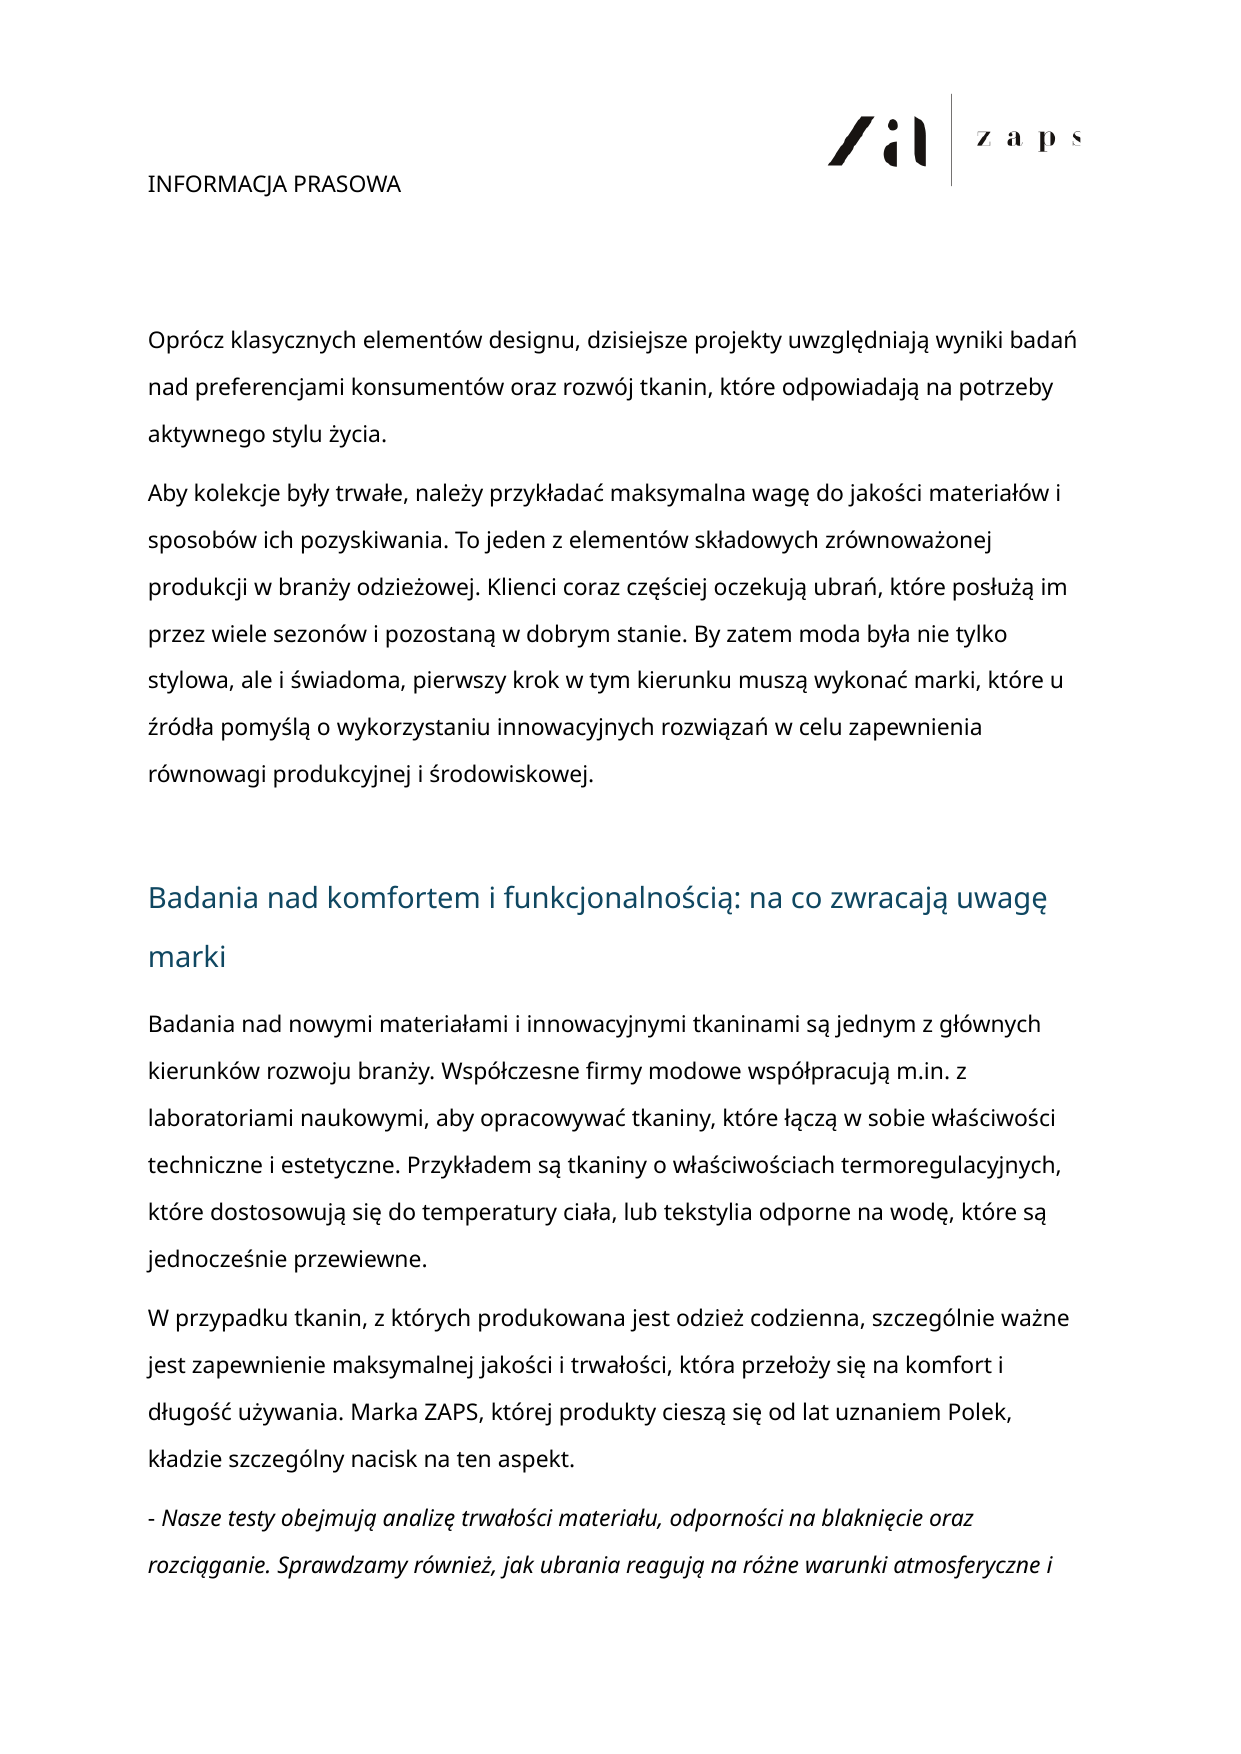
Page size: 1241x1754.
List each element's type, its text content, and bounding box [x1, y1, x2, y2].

text Oprócz klasycznych elementów designu, dzisiejsze projekty uwzględniają wyniki badań nad preferencjami konsumentów oraz rozwój tkanin, które odpowiadają na potrzeby aktywnego stylu życia. [148, 324, 1093, 449]
text W przypadku tkanin, z których produkowana jest odzież codzienna, szczególnie ważne jest zapewnienie maksymalnej jakości i trwałości, która przełoży się na komfort i długość używania. Marka ZAPS, której produkty cieszą się od lat uznaniem Polek, kładzie szczególny nacisk na ten aspekt. [148, 1302, 1093, 1474]
picture [827, 93, 1081, 187]
text Badania nad nowymi materiałami i innowacyjnymi tkaninami są jednym z głównych kierunków rozwoju branży. Współczesne firmy modowe współpracują m.in. z laboratoriami naukowymi, aby opracowywać tkaniny, które łączą w sobie właściwości techniczne i estetyczne. Przykładem są tkaniny o właściwościach termoregulacyjnych, które dostosowują się do temperatury ciała, lub tekstylia odporne na wodę, które są jednocześnie przewiewne. [148, 1008, 1093, 1274]
text Aby kolekcje były trwałe, należy przykładać maksymalna wagę do jakości materiałów i sposobów ich pozyskiwania. To jeden z elementów składowych zrównoważonej produkcji w branży odzieżowej. Klienci coraz częściej oczekują ubrań, które posłużą im przez wiele sezonów i pozostaną w dobrym stanie. By zatem moda była nie tylko stylowa, ale i świadoma, pierwszy krok w tym kierunku muszą wykonać marki, które u źródła pomyślą o wykorzystaniu innowacyjnych rozwiązań w celu zapewnienia równowagi produkcyjnej i środowiskowej. [148, 477, 1093, 789]
subtitle Badania nad komfortem i funkcjonalnością: na co zwracają uwagę marki [148, 877, 1093, 976]
